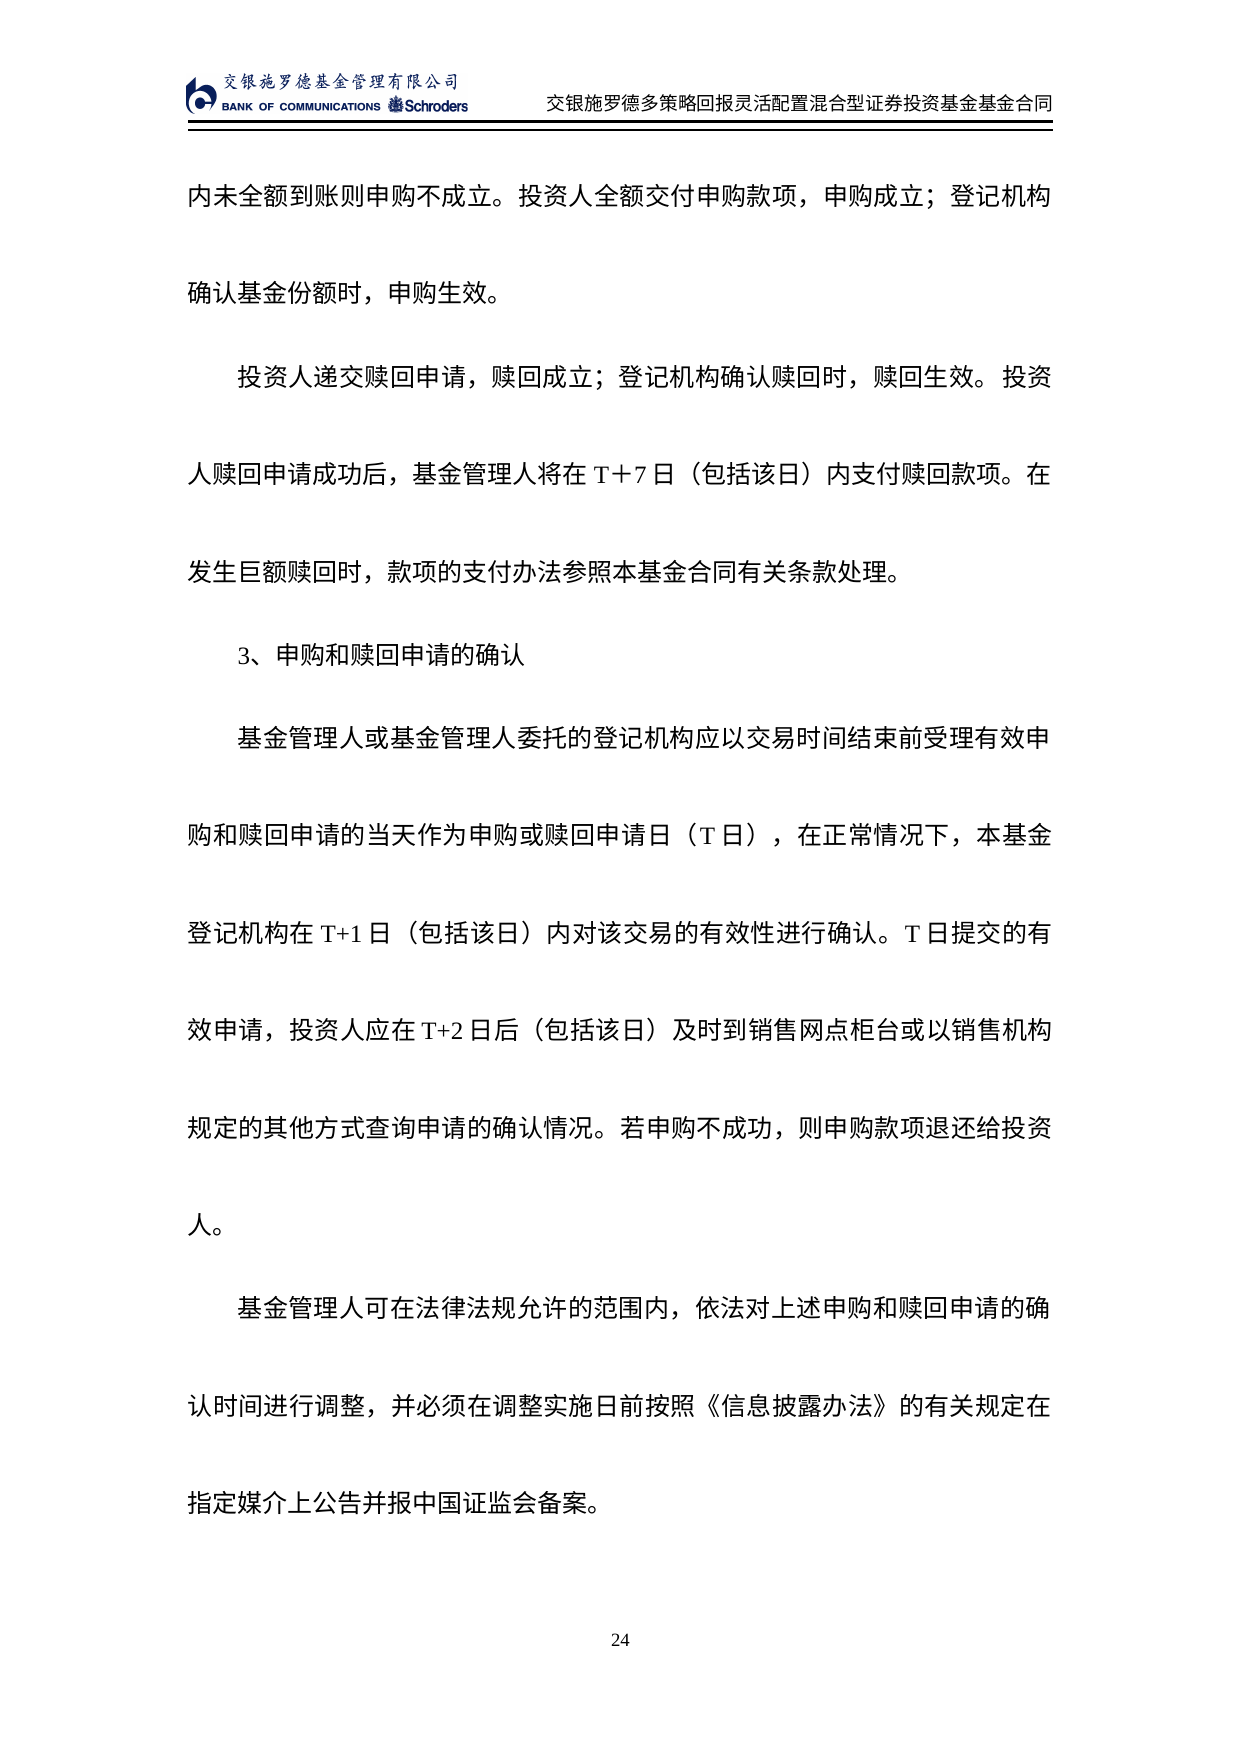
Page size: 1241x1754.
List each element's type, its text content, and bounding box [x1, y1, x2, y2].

text 投资人递交赎回申请，赎回成立；登记机构确认赎回时，赎回生效。投资人赎回申请成功后，基金管理人将在T＋7日（包括该日）内支付赎回款项。在发生巨额赎回时，款项的支付办法参照本基金合同有关条款处理。 [187, 343, 1053, 603]
text 基金管理人或基金管理人委托的登记机构应以交易时间结束前受理有效申购和赎回申请的当天作为申购或赎回申请日（T日），在正常情况下，本基金登记机构在T+1日（包括该日）内对该交易的有效性进行确认。T日提交的有效申请，投资人应在T+2日后（包括该日）及时到销售网点柜台或以销售机构规定的其他方式查询申请的确认情况。若申购不成功，则申购款项退还给投资人。 [187, 704, 1053, 1256]
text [187, 162, 1053, 324]
text 3、申购和赎回申请的确认 [187, 621, 1053, 686]
text 基金管理人可在法律法规允许的范围内，依法对上述申购和赎回申请的确认时间进行调整，并必须在调整实施日前按照《信息披露办法》的有关规定在指定媒介上公告并报中国证监会备案。 [187, 1274, 1053, 1534]
picture [186, 73, 468, 114]
